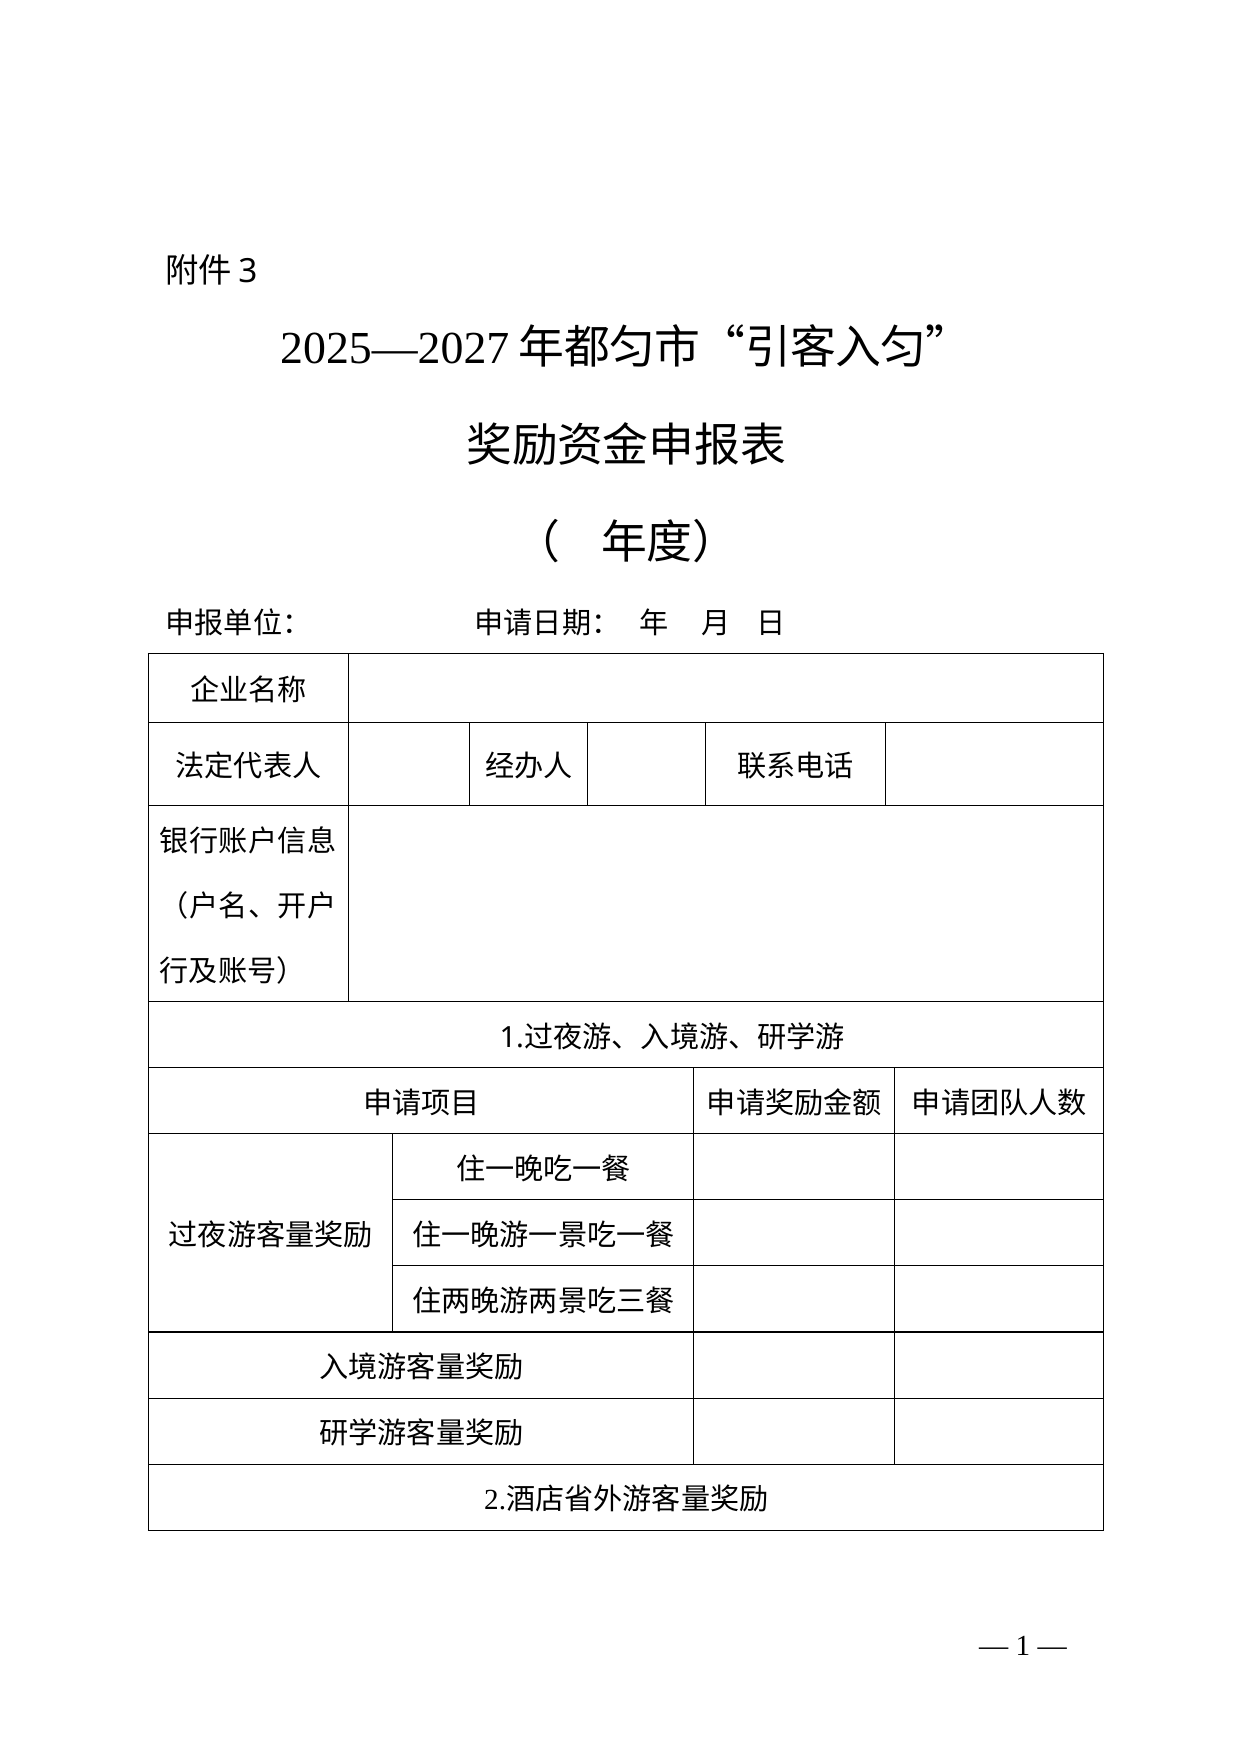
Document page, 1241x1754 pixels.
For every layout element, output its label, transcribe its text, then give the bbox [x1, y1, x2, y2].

table_cell [349, 723, 469, 805]
table_cell 申请奖励金额 [694, 1068, 894, 1133]
table_cell 申请团队人数 [895, 1068, 1103, 1133]
table_cell 申请项目 [149, 1068, 693, 1133]
text 2025—2027年都匀市“引客入匀” [165, 295, 1087, 393]
table_cell 住两晚游两景吃三餐 [393, 1266, 693, 1331]
text 申报单位： 申请日期： 年 月 日 [165, 588, 1087, 653]
table_cell [694, 1266, 894, 1331]
text （ 年度） [165, 490, 1087, 588]
text 奖励资金申报表 [165, 393, 1087, 490]
table_cell 住一晚游一景吃一餐 [393, 1200, 693, 1265]
table_cell [895, 1266, 1103, 1331]
table_cell 法定代表人 [149, 723, 348, 805]
table_cell [895, 1333, 1103, 1397]
table_cell 过夜游客量奖励 [149, 1134, 392, 1331]
table_cell 住一晚吃一餐 [393, 1134, 693, 1199]
table_cell [349, 806, 1103, 1001]
table_cell 研学游客量奖励 [149, 1399, 693, 1463]
table_cell 入境游客量奖励 [149, 1333, 693, 1397]
table_cell [588, 723, 705, 805]
table_cell [886, 723, 1103, 805]
table_cell [694, 1399, 894, 1463]
table_cell 银行账户信息（户名、开户行及账号） [149, 806, 348, 1001]
table_cell [895, 1399, 1103, 1463]
table_cell 1.过夜游、入境游、研学游 [149, 1002, 1103, 1067]
table_header [349, 654, 1103, 722]
table_cell 经办人 [470, 723, 587, 805]
text 附件3 [165, 233, 1087, 295]
table_cell 联系电话 [706, 723, 885, 805]
table_cell [694, 1134, 894, 1199]
table_header 企业名称 [149, 654, 348, 722]
table_cell [694, 1200, 894, 1265]
table_cell [895, 1134, 1103, 1199]
table_cell 2.酒店省外游客量奖励 [149, 1465, 1103, 1529]
table_cell [694, 1333, 894, 1397]
table_cell [895, 1200, 1103, 1265]
